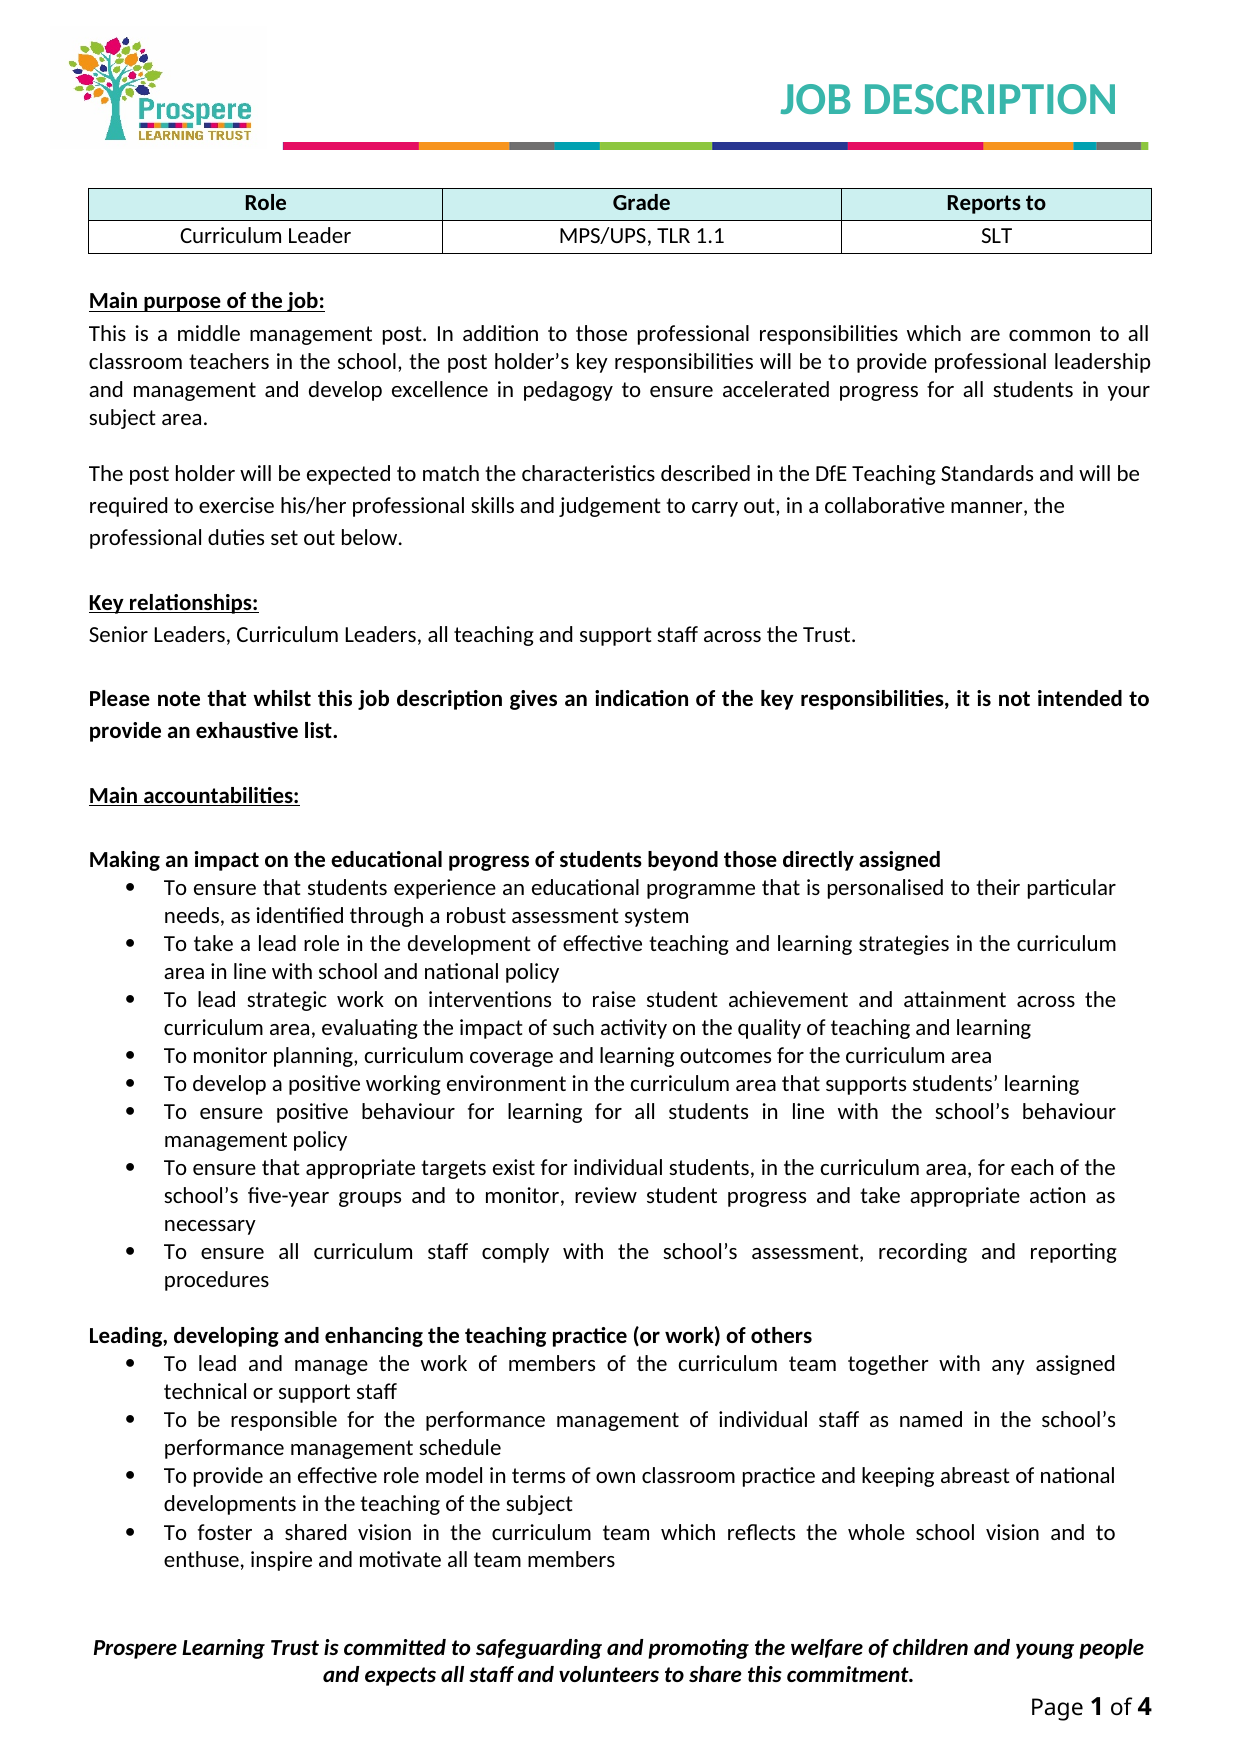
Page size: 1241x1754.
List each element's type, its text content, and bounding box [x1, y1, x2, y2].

list To monitor planning, curriculum coverage and learning outcomes for the curriculum area [126, 1041, 1118, 1069]
text Senior Leaders, Curriculum Leaders, all teaching and support staff across the Trust. [89, 620, 1152, 648]
table_cell MPS/UPS, TLR 1.1 [443, 221, 841, 253]
list To ensure that students experience an educational programme that is personalised to their particular needs, as identified through a robust assessment system [126, 873, 1118, 929]
text Key relationships: [89, 588, 1152, 616]
text The post holder will be expected to match the characteristics described in the DfE Teaching Standards and will be required to exercise his/her professional skills and judgement to carry out, in a collaborative manner, the professional duties set out below. [89, 459, 1152, 551]
text This is a middle management post. In addition to those professional responsibilities which are common to all classroom teachers in the school, the post holder’s key responsibilities will be to provide professional leadership and management and develop excellence in pedagogy to ensure accelerated progress for all students in your subject area. [89, 319, 1152, 431]
list To develop a positive working environment in the curriculum area that supports students’ learning [126, 1069, 1118, 1097]
list To foster a shared vision in the curriculum team which reflects the whole school vision and to enthuse, inspire and motivate all team members [126, 1518, 1118, 1574]
text Please note that whilst this job description gives an indication of the key responsibilities, it is not intended to provide an exhaustive list. [89, 684, 1152, 744]
table_cell Curriculum Leader [89, 221, 442, 253]
table_header Role [89, 189, 442, 220]
list To lead strategic work on interventions to raise student achievement and attainment across the curriculum area, evaluating the impact of such activity on the quality of teaching and learning [126, 985, 1118, 1041]
text Main purpose of the job: [89, 287, 1152, 314]
table_cell SLT [842, 221, 1151, 253]
text Leading, developing and enhancing the teaching practice (or work) of others [89, 1321, 1152, 1349]
list To be responsible for the performance management of individual staff as named in the school’s performance management schedule [126, 1406, 1118, 1462]
list To take a lead role in the development of effective teaching and learning strategies in the curriculum area in line with school and national policy [126, 929, 1118, 985]
picture [282, 142, 1149, 150]
list To provide an effective role model in terms of own classroom practice and keeping abreast of national developments in the teaching of the subject [126, 1462, 1118, 1518]
list To lead and manage the work of members of the curriculum team together with any assigned technical or support staff [126, 1349, 1118, 1406]
list To ensure positive behaviour for learning for all students in line with the school’s behaviour management policy [126, 1097, 1118, 1153]
text Main accountabilities: [89, 781, 1152, 809]
text Making an impact on the educational progress of students beyond those directly assigned [89, 845, 1152, 873]
picture [50, 26, 268, 149]
table_header Reports to [842, 189, 1151, 220]
list To ensure that appropriate targets exist for individual students, in the curriculum area, for each of the school’s five-year groups and to monitor, review student progress and take appropriate action as necessary [126, 1153, 1118, 1237]
list To ensure all curriculum staff comply with the school’s assessment, recording and reporting procedures [126, 1237, 1118, 1293]
table_header Grade [443, 189, 841, 220]
